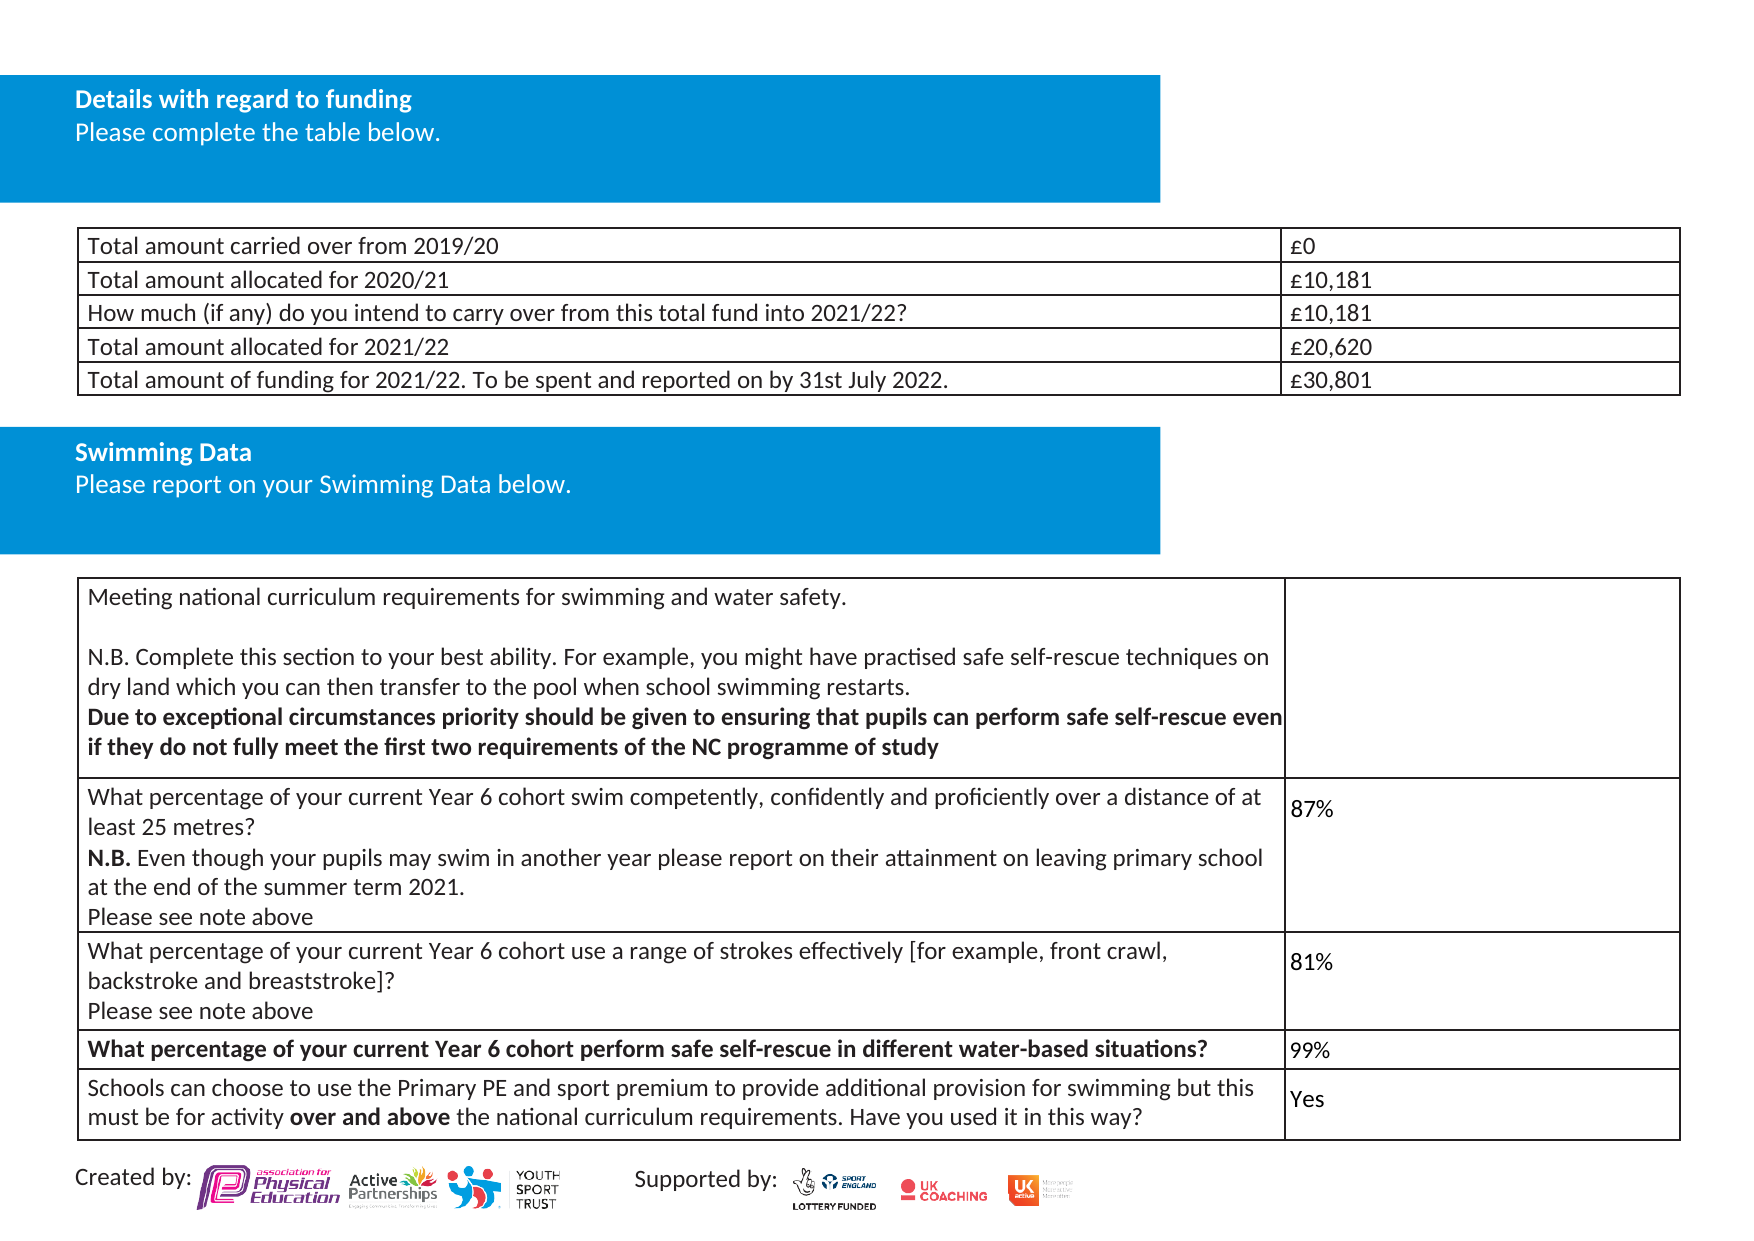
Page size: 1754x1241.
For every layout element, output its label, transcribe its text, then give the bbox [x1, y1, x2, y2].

picture [793, 1168, 876, 1210]
picture [920, 1181, 987, 1201]
table_cell £10,181 [1282, 296, 1679, 327]
table_cell £10,181 [1282, 263, 1679, 294]
table_cell Total amount allocated for 2020/21 [79, 263, 1280, 294]
table_cell Schools can choose to use the Primary PE and sport premium to provide additional provision for swimming but this must be for activity over and above the national curriculum requirements. Have you used it in this way? [79, 1070, 1284, 1139]
table_cell £20,620 [1282, 329, 1679, 361]
picture [1008, 1174, 1073, 1206]
table_cell Total amount of funding for 2021/22. To be spent and reported on by 31st July 2022. [79, 363, 1280, 394]
table_cell Yes [1286, 1070, 1679, 1139]
table_header Meeting national curriculum requirements for swimming and water safety. N.B. Complete this section to your best ability. For example, you might have practised safe self-rescue techniques on dry land which you can then transfer to the pool when school swimming restarts. Due to exceptional circumstances priority should be given to ensuring that pupils can perform safe self-rescue even if they do not fully meet the first two requirements of the NC programme of study [79, 579, 1284, 777]
table_cell What percentage of your current Year 6 cohort swim competently, confidently and proficiently over a distance of at least 25 metres? N.B. Even though your pupils may swim in another year please report on their attainment on leaving primary school at the end of the summer term 2021. Please see note above [79, 779, 1284, 931]
table_cell Total amount allocated for 2021/22 [79, 329, 1280, 361]
table_cell What percentage of your current Year 6 cohort perform safe self-rescue in different water-based situations? [79, 1031, 1284, 1067]
picture [196, 1165, 560, 1210]
table_header Total amount carried over from 2019/20 [79, 229, 1280, 261]
table_cell What percentage of your current Year 6 cohort use a range of strokes effectively [for example, front crawl, backstroke and breaststroke]? Please see note above [79, 933, 1284, 1029]
table_header £0 [1282, 229, 1679, 261]
table_cell £30,801 [1282, 363, 1679, 394]
table_cell 99% [1286, 1031, 1679, 1067]
table_cell How much (if any) do you intend to carry over from this total fund into 2021/22? [79, 296, 1280, 327]
table_header [1286, 579, 1679, 777]
table_cell 81% [1286, 933, 1679, 1029]
table_cell 87% [1286, 779, 1679, 931]
